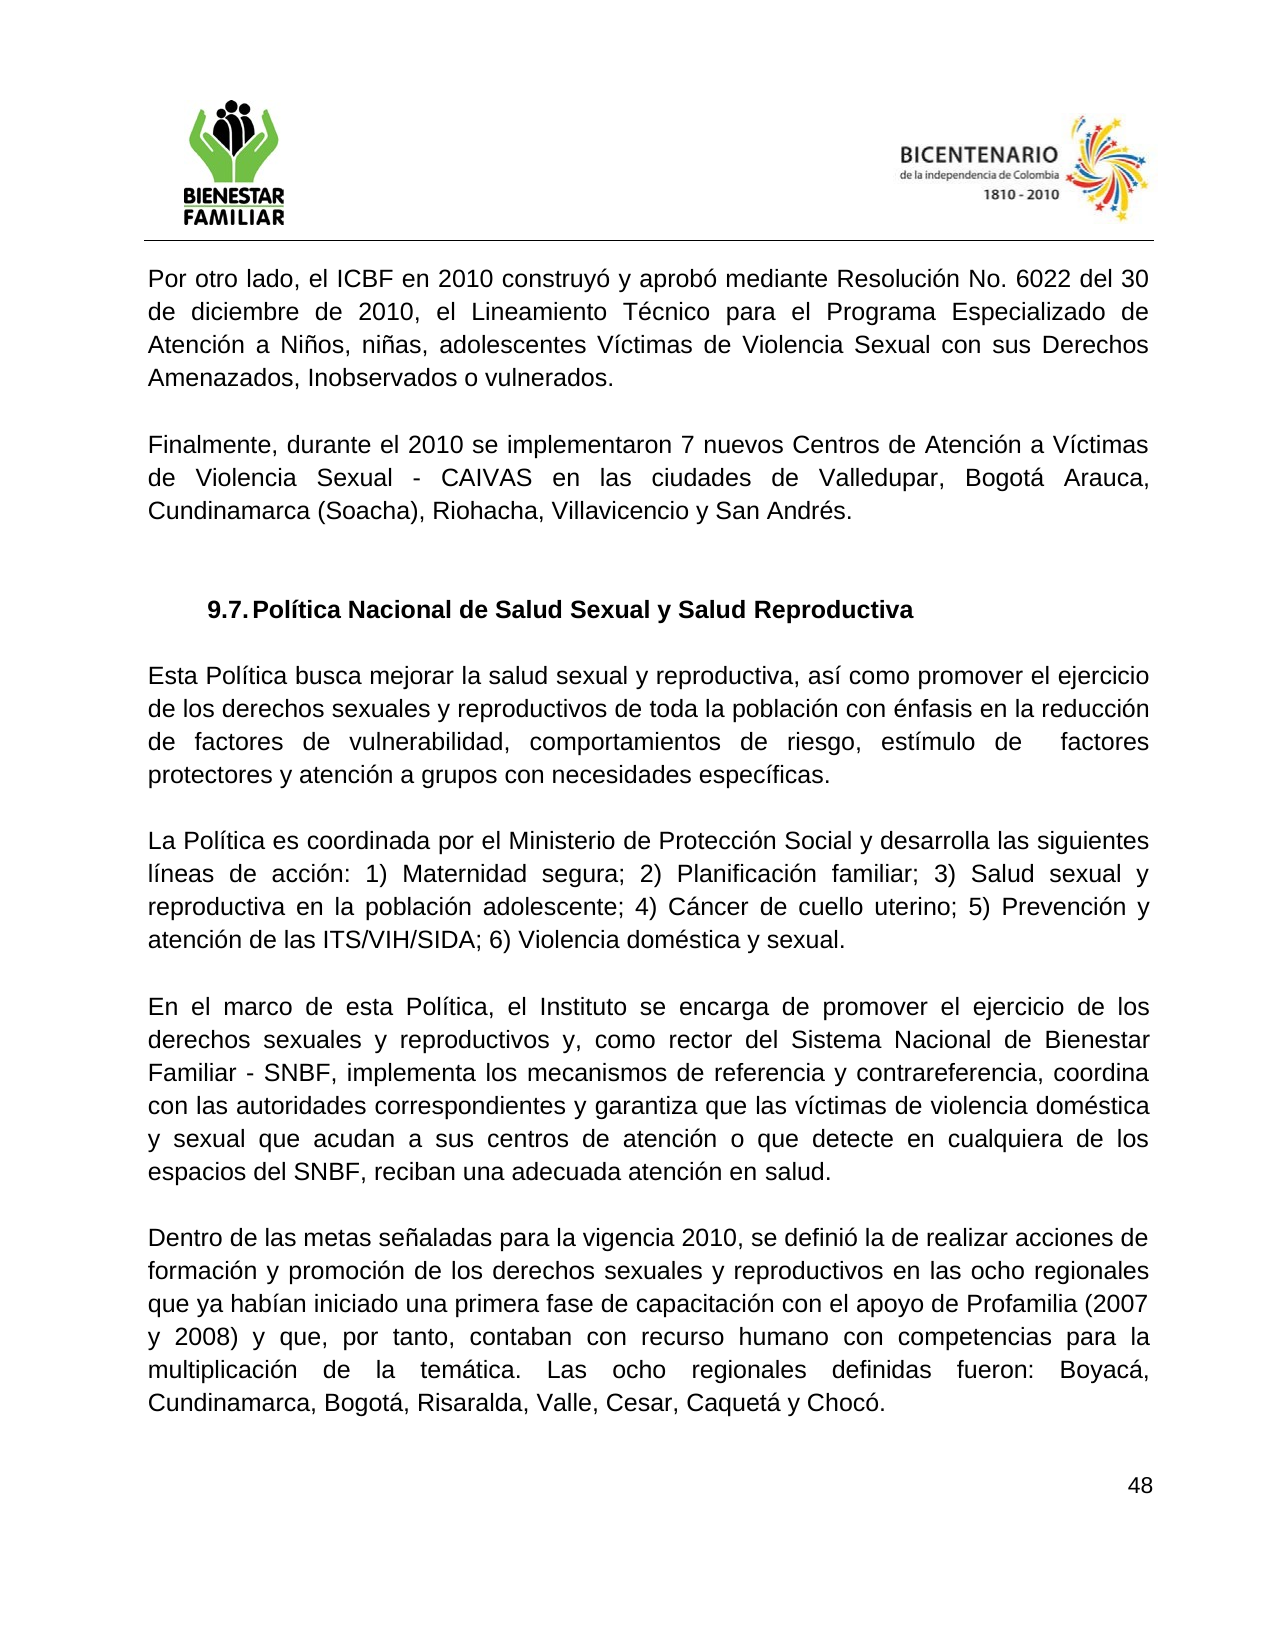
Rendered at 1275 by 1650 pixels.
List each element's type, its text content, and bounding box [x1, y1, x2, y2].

text Dentro de las metas señaladas para la vigencia 2010, se definió la de realizar acciones de formación y promoción de los derechos sexuales y reproductivos en las ocho regionales que ya habían iniciado una primera fase de capacitación con el apoyo de Profamilia (2007 y 2008) y que, por tanto, contaban con recurso humano con competencias para la multiplicación de la temática. Las ocho regionales definidas fueron: Boyacá, Cundinamarca, Bogotá, Risaralda, Valle, Cesar, Caquetá y Chocó. [148, 1223, 1151, 1417]
picture [184, 100, 284, 225]
text Por otro lado, el ICBF en 2010 construyó y aprobó mediante Resolución No. 6022 del 30 de diciembre de 2010, el Lineamiento Técnico para el Programa Especializado de Atención a Niños, niñas, adolescentes Víctimas de Violencia Sexual con sus Derechos Amenazados, Inobservados o vulnerados. [148, 264, 1151, 392]
text Esta Política busca mejorar la salud sexual y reproductiva, así como promover el ejercicio de los derechos sexuales y reproductivos de toda la población con énfasis en la reducción de factores de vulnerabilidad, comportamientos de riesgo, estímulo de factores protectores y atención a grupos con necesidades específicas. [148, 661, 1151, 789]
subtitle Política Nacional de Salud Sexual y Salud Reproductiva [207, 595, 1167, 624]
text En el marco de esta Política, el Instituto se encarga de promover el ejercicio de los derechos sexuales y reproductivos y, como rector del Sistema Nacional de Bienestar Familiar - SNBF, implementa los mecanismos de referencia y contrareferencia, coordina con las autoridades correspondientes y garantiza que las víctimas de violencia doméstica y sexual que acudan a sus centros de atención o que detecte en cualquiera de los espacios del SNBF, reciban una adecuada atención en salud. [148, 992, 1151, 1185]
text La Política es coordinada por el Ministerio de Protección Social y desarrolla las siguientes líneas de acción: 1) Maternidad segura; 2) Planificación familiar; 3) Salud sexual y reproductiva en la población adolescente; 4) Cáncer de cuello uterino; 5) Prevención y atención de las ITS/VIH/SIDA; 6) Violencia doméstica y sexual. [148, 826, 1151, 954]
text Finalmente, durante el 2010 se implementaron 7 nuevos Centros de Atención a Víctimas de Violencia Sexual - CAIVAS en las ciudades de Valledupar, Bogotá Arauca, Cundinamarca (Soacha), Riohacha, Villavicencio y San Andrés. [148, 430, 1151, 524]
picture [885, 113, 1158, 224]
